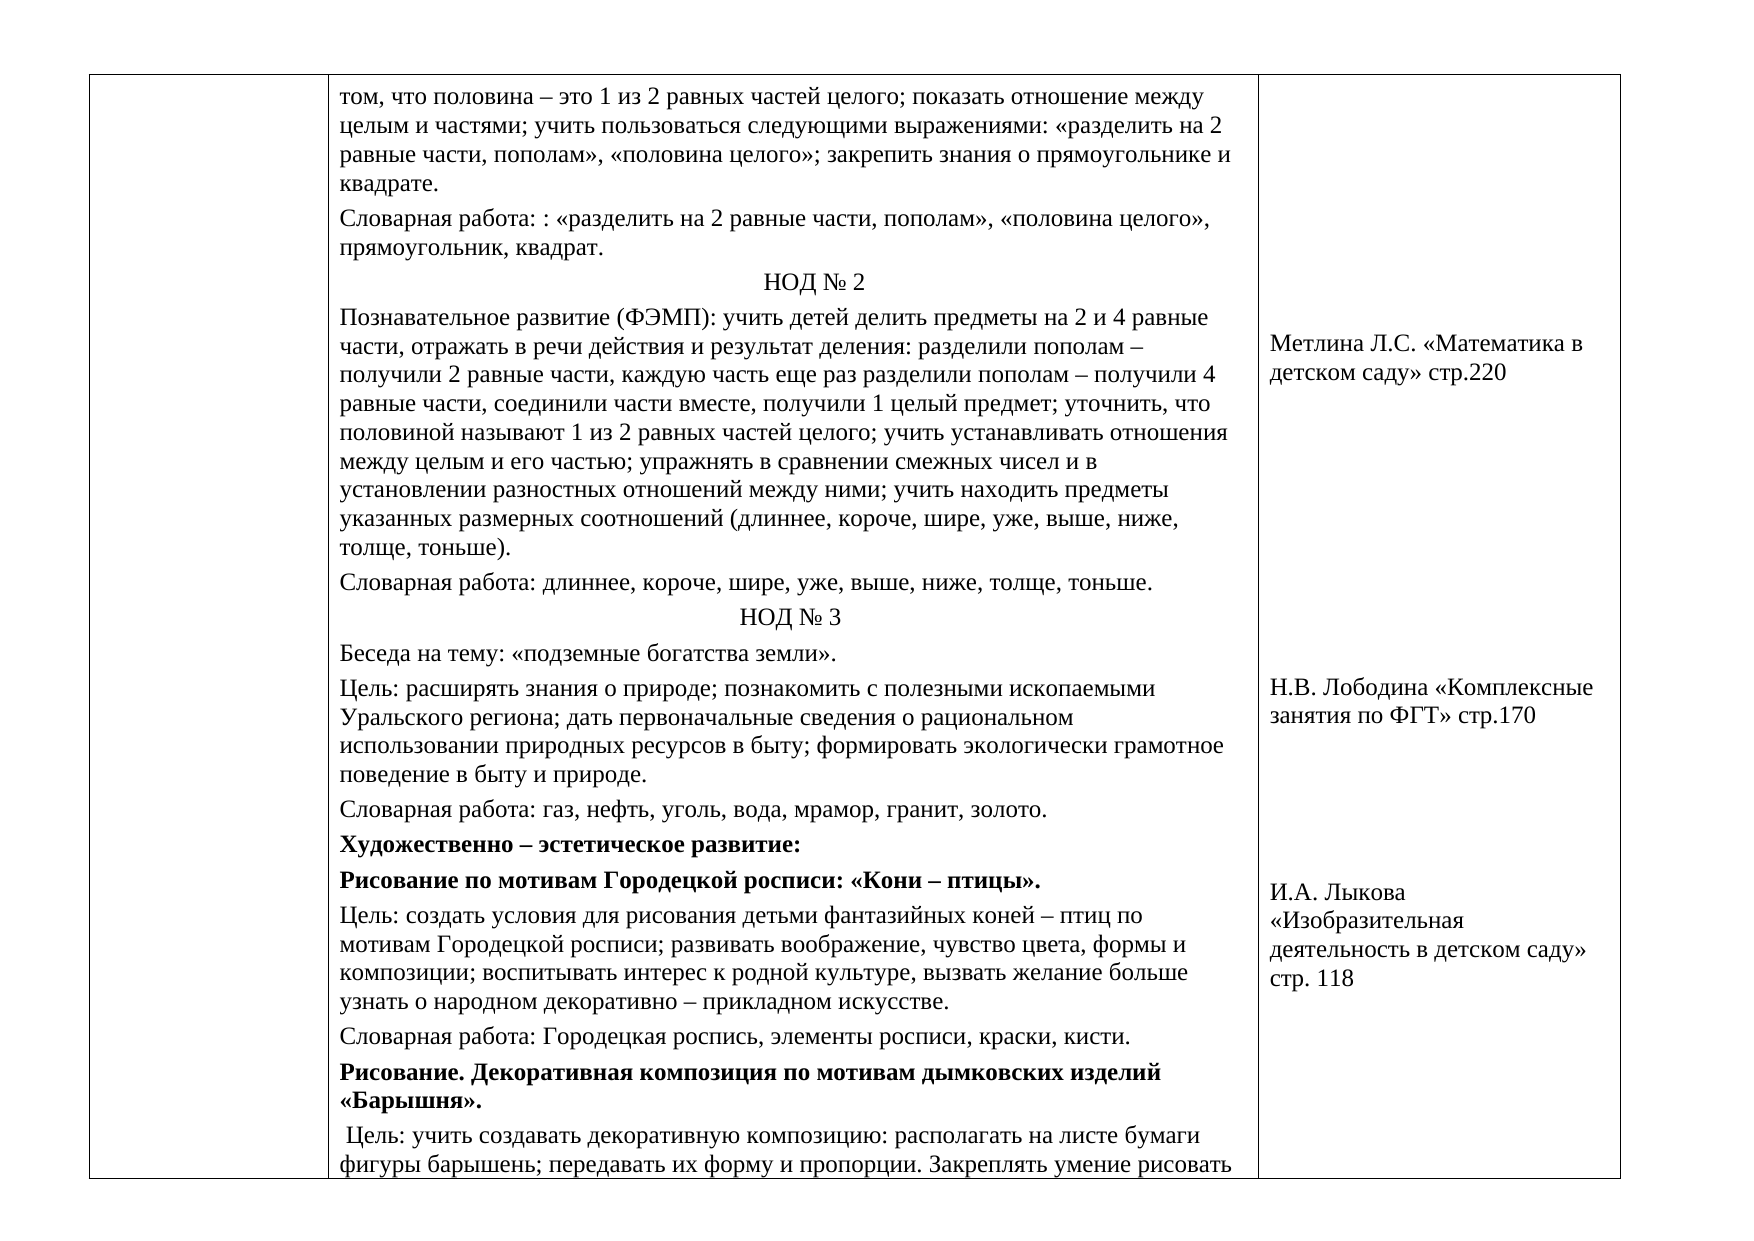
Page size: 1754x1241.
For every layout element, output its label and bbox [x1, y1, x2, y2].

table_cell [1259, 75, 1620, 1178]
table_cell [329, 75, 1258, 1178]
table_cell [90, 75, 328, 1178]
